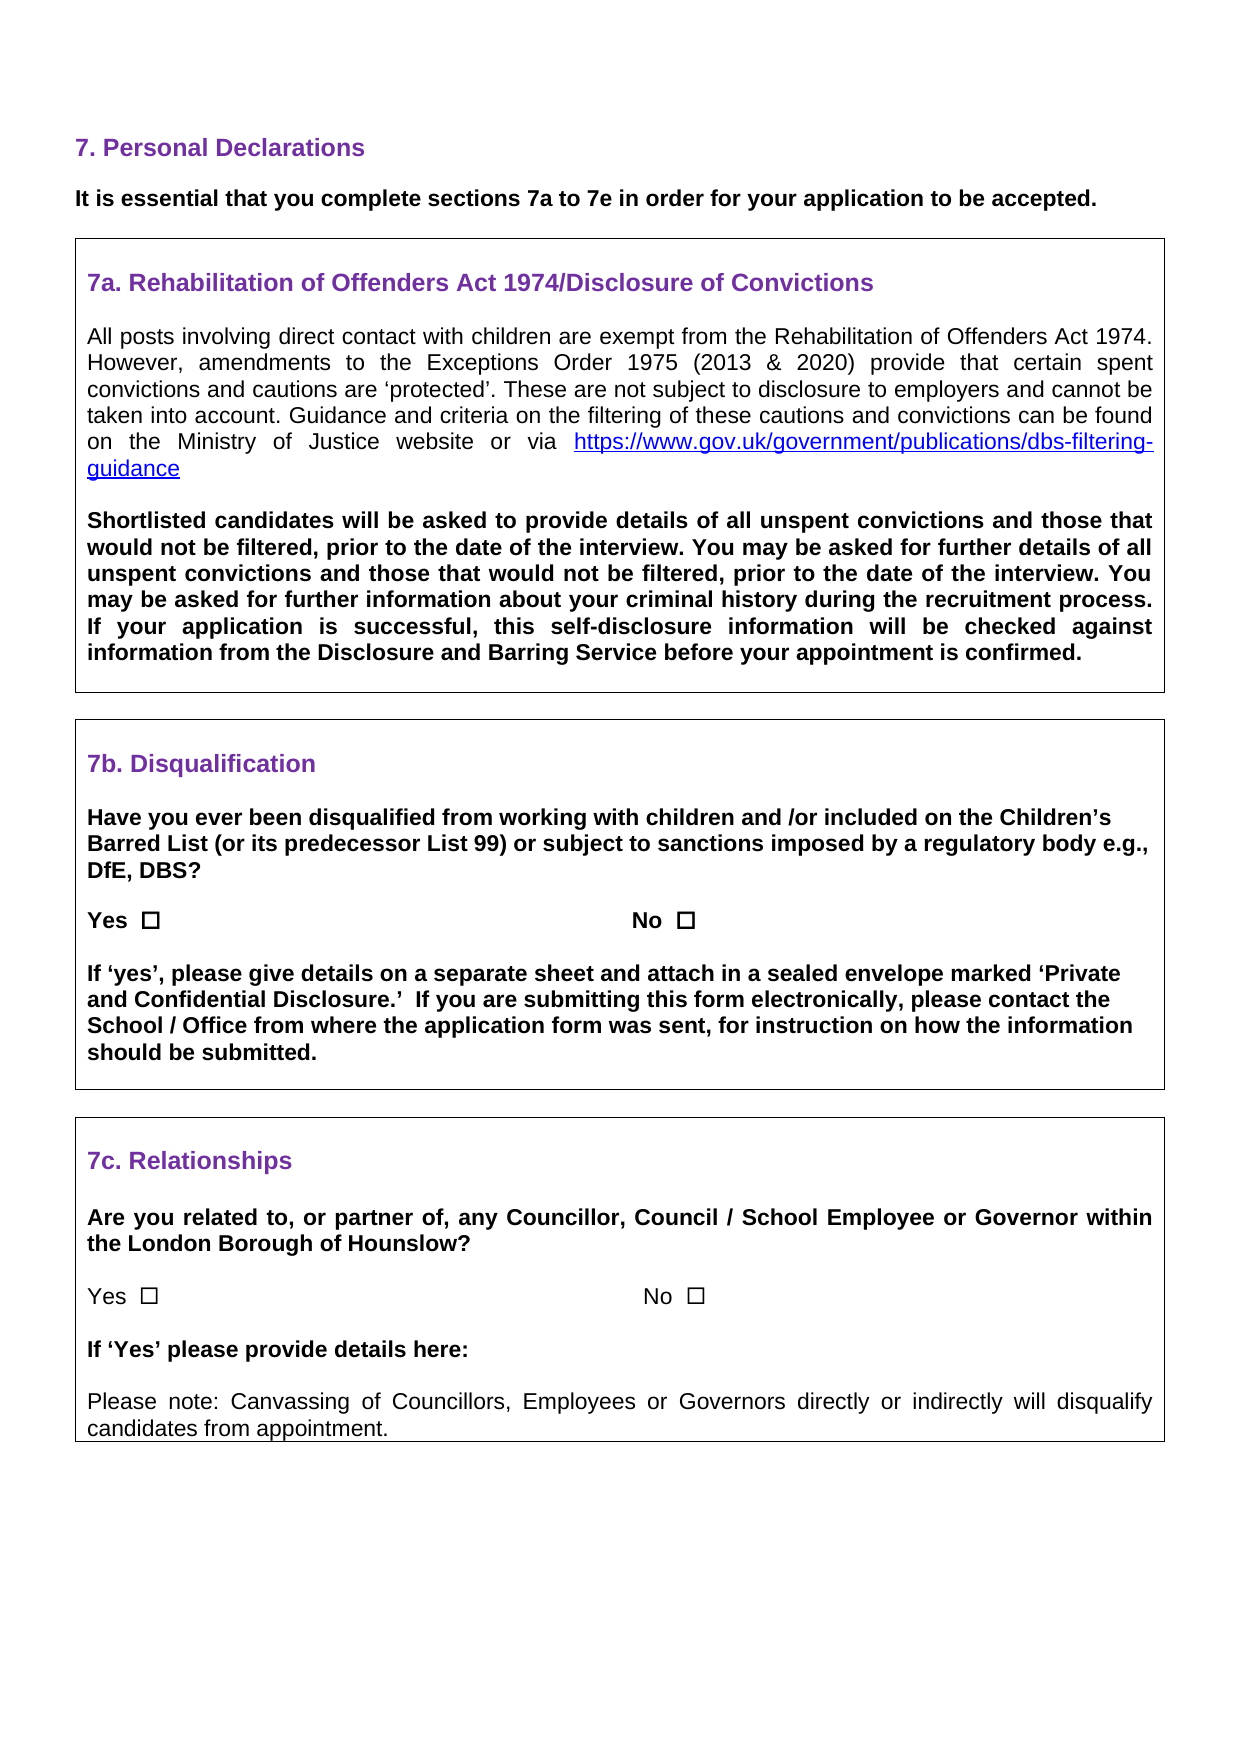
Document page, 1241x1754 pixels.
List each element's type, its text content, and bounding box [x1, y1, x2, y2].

text It is essential that you complete sections 7a to 7e in order for your application to be accepted. [75, 185, 1165, 212]
table_header 7a. Rehabilitation of Offenders Act 1974/Disclosure of Convictions All posts involving direct contact with children are exempt from the Rehabilitation of Offenders Act 1974. However, amendments to the Exceptions Order 1975 (2013 & 2020) provide that certain spent convictions and cautions are ‘protected’. These are not subject to disclosure to employers and cannot be taken into account. Guidance and criteria on the filtering of these cautions and convictions can be found on the Ministry of Justice website or via https://www.gov.uk/government/publications/dbs-filtering-guidance Shortlisted candidates will be asked to provide details of all unspent convictions and those that would not be filtered, prior to the date of the interview. You may be asked for further details of all unspent convictions and those that would not be filtered, prior to the date of the interview. You may be asked for further information about your criminal history during the recruitment process. If your application is successful, this self-disclosure information will be checked against information from the Disclosure and Barring Service before your appointment is confirmed. [76, 239, 1164, 692]
text 7. Personal Declarations [75, 132, 1181, 161]
table_header 7b. Disqualification Have you ever been disqualified from working with children and /or included on the Children’s Barred List (or its predecessor List 99) or subject to sanctions imposed by a regulatory body e.g., DfE, DBS? Yes No If ‘yes’, please give details on a separate sheet and attach in a sealed envelope marked ‘Private and Confidential Disclosure.’ If you are submitting this form electronically, please contact the School / Office from where the application form was sent, for instruction on how the information should be submitted. [76, 720, 1164, 1089]
table_header 7c. Relationships Are you related to, or partner of, any Councillor, Council / School Employee or Governor within the Borough of Hounslow? Yes No If ‘Yes’ please provide details here: Please note: Canvassing of Councillors, Employees or Governors directly or indirectly will disqualify candidates from appointment. [76, 1118, 1164, 1441]
